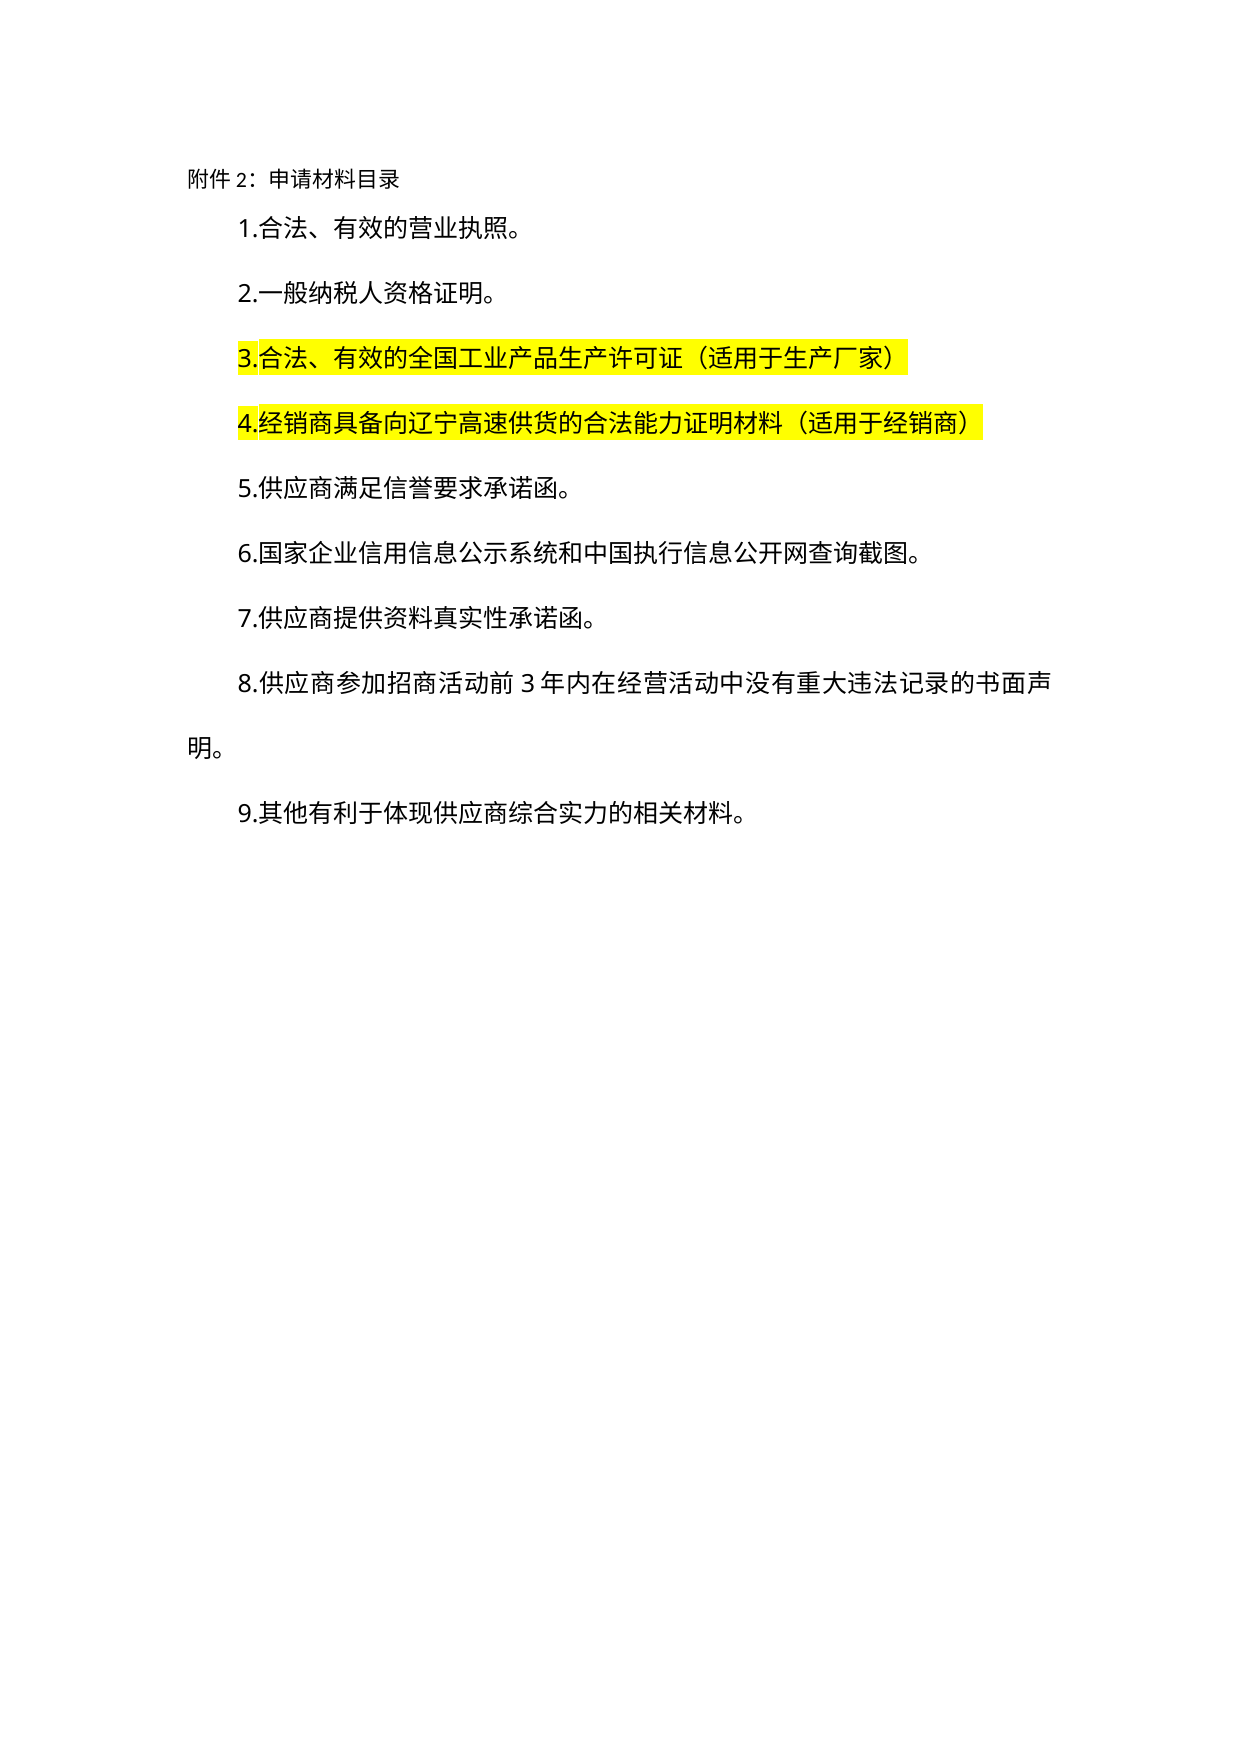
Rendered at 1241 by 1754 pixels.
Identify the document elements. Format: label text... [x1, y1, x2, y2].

text 7.供应商提供资料真实性承诺函。 [187, 584, 1053, 649]
text 3.合法、有效的全国工业产品生产许可证（适用于生产厂家） [187, 324, 1053, 389]
text 9.其他有利于体现供应商综合实力的相关材料。 [187, 779, 1053, 844]
subtitle 附件2：申请材料目录 [187, 162, 1053, 194]
text 2.一般纳税人资格证明。 [187, 259, 1053, 324]
text 4.经销商具备向辽宁高速供货的合法能力证明材料（适用于经销商） [187, 389, 1053, 454]
text 5.供应商满足信誉要求承诺函。 [187, 454, 1053, 519]
text 6.国家企业信用信息公示系统和中国执行信息公开网查询截图。 [187, 519, 1053, 584]
text 8.供应商参加招商活动前3年内在经营活动中没有重大违法记录的书面声明。 [187, 649, 1053, 779]
text 1.合法、有效的营业执照。 [187, 194, 1053, 259]
